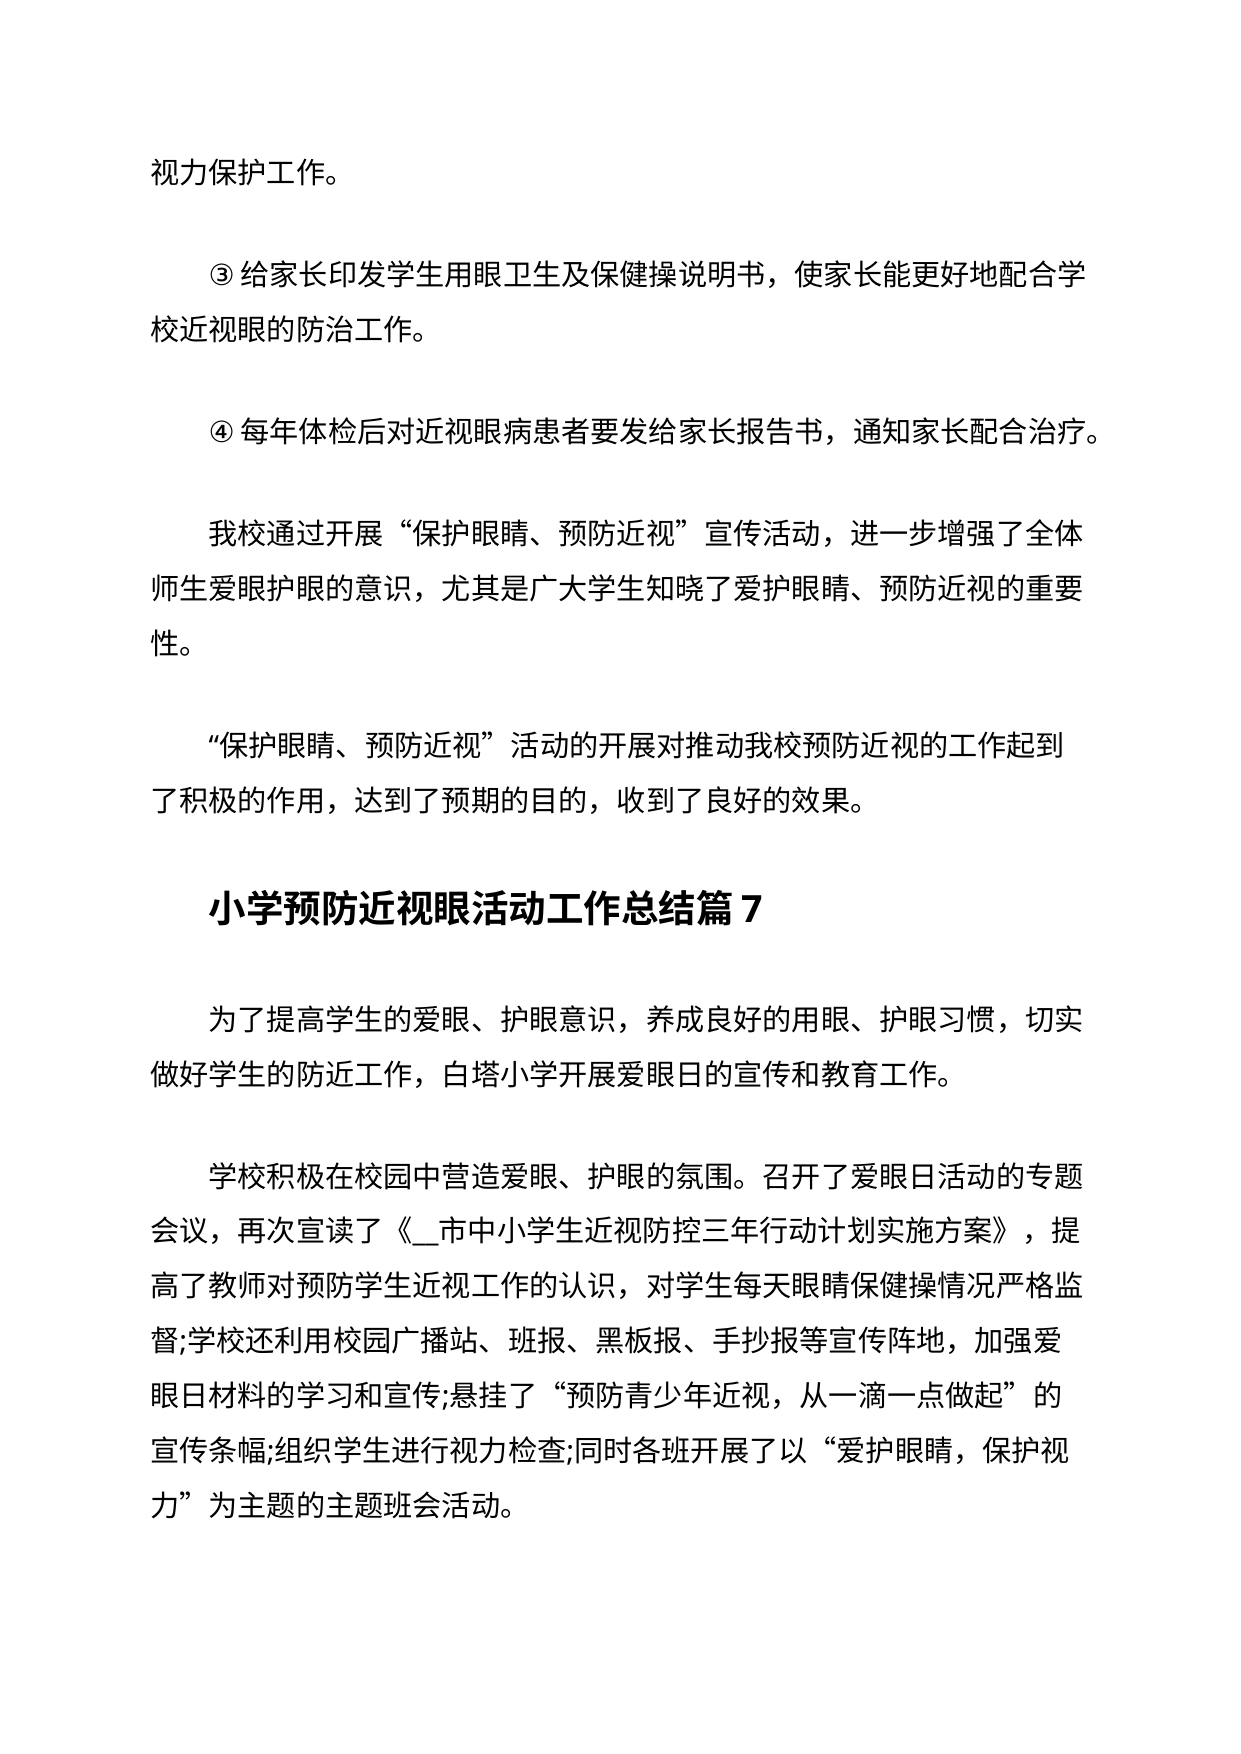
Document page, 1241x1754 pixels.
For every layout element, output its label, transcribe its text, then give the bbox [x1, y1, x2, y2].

text 为了提高学生的爱眼、护眼意识，养成良好的用眼、护眼习惯，切实做好学生的防近工作，白塔小学开展爱眼日的宣传和教育工作。 [150, 996, 1090, 1094]
text 小学预防近视眼活动工作总结篇7 [150, 879, 1090, 933]
text ④每年体检后对近视眼病患者要发给家长报告书，通知家长配合治疗。 [150, 408, 1090, 451]
text ③给家长印发学生用眼卫生及保健操说明书，使家长能更好地配合学校近视眼的防治工作。 [150, 252, 1090, 349]
text 我校通过开展“保护眼睛、预防近视”宣传活动，进一步增强了全体师生爱眼护眼的意识，尤其是广大学生知晓了爱护眼睛、预防近视的重要性。 [150, 511, 1090, 663]
text 学校积极在校园中营造爱眼、护眼的氛围。召开了爱眼日活动的专题会议，再次宣读了《__市中小学生近视防控三年行动计划实施方案》，提高了教师对预防学生近视工作的认识，对学生每天眼睛保健操情况严格监督;学校还利用校园广播站、班报、黑板报、手抄报等宣传阵地，加强爱眼日材料的学习和宣传;悬挂了“预防青少年近视，从一滴一点做起”的宣传条幅;组织学生进行视力检查;同时各班开展了以“爱护眼睛，保护视力”为主题的主题班会活动。 [150, 1153, 1090, 1525]
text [150, 150, 1090, 192]
text “保护眼睛、预防近视”活动的开展对推动我校预防近视的工作起到了积极的作用，达到了预期的目的，收到了良好的效果。 [150, 722, 1090, 819]
